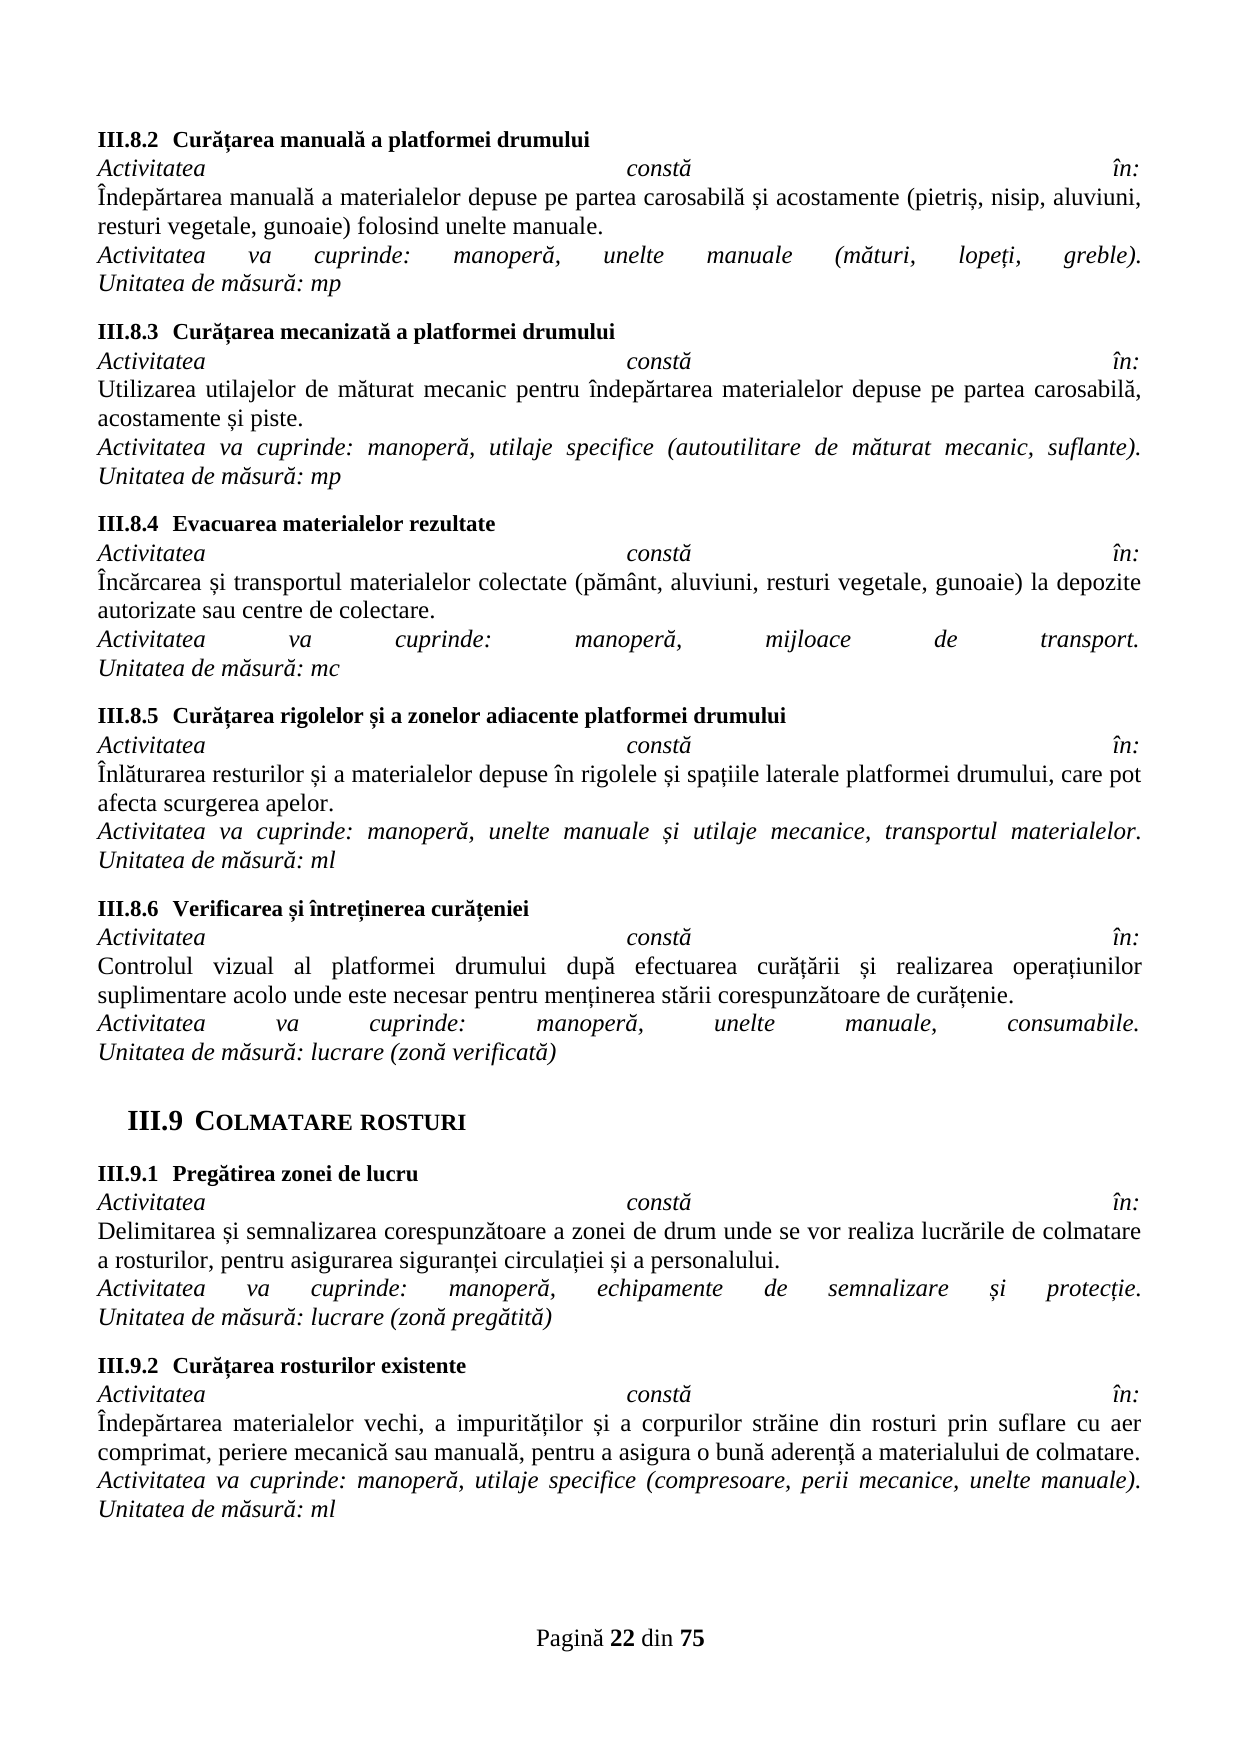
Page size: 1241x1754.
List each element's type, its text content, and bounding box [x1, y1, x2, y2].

text Activitatea va cuprinde: manoperă, unelte manuale, consumabile. Unitatea de măsură: lucrare (zonă verificată) [97, 1008, 1143, 1066]
text Activitatea va cuprinde: manoperă, utilaje specifice (autoutilitare de măturat mecanic, suflante). Unitatea de măsură: mp [97, 432, 1143, 489]
text Activitatea va cuprinde: manoperă, utilaje specifice (compresoare, perii mecanice, unelte manuale). Unitatea de măsură: ml [97, 1466, 1143, 1523]
subtitle Curățarea rosturilor existente [97, 1352, 1143, 1378]
text Activitatea constă în: Delimitarea și semnalizarea corespunzătoare a zonei de drum unde se vor realiza lucrările de colmatare a rosturilor, pentru asigurarea siguranței circulației și a personalului. [97, 1187, 1143, 1273]
text Activitatea constă în: Utilizarea utilajelor de măturat mecanic pentru îndepărtarea materialelor depuse pe partea carosabilă, acostamente și piste. [97, 346, 1143, 432]
text Activitatea va cuprinde: manoperă, mijloace de transport. Unitatea de măsură: mc [97, 624, 1143, 682]
subtitle Verificarea și întreținerea curățeniei [97, 895, 1143, 921]
subtitle Curățarea rigolelor și a zonelor adiacente platformei drumului [97, 702, 1143, 729]
text Activitatea constă în: Încărcarea și transportul materialelor colectate (pământ, aluviuni, resturi vegetale, gunoaie) la depozite autorizate sau centre de colectare. [97, 538, 1143, 624]
subtitle Curățarea manuală a platformei drumului [97, 126, 1143, 152]
text Activitatea va cuprinde: manoperă, unelte manuale și utilaje mecanice, transportul materialelor. Unitatea de măsură: ml [97, 816, 1143, 874]
text Activitatea constă în: Înlăturarea resturilor și a materialelor depuse în rigolele și spațiile laterale platformei drumului, care pot afecta scurgerea apelor. [97, 730, 1143, 816]
subtitle Evacuarea materialelor rezultate [97, 510, 1143, 537]
text Activitatea va cuprinde: manoperă, echipamente de semnalizare și protecție. Unitatea de măsură: lucrare (zonă pregătită) [97, 1273, 1143, 1331]
subtitle Curățarea mecanizată a platformei drumului [97, 318, 1143, 344]
text Activitatea constă în: Îndepărtarea manuală a materialelor depuse pe partea carosabilă și acostamente (pietriș, nisip, aluviuni, resturi vegetale, gunoaie) folosind unelte manuale. [97, 153, 1143, 240]
subtitle Colmatare rosturi [127, 1103, 1143, 1137]
text Activitatea va cuprinde: manoperă, unelte manuale (mături, lopeți, greble). Unitatea de măsură: mp [97, 240, 1143, 297]
text Activitatea constă în: Controlul vizual al platformei drumului după efectuarea curățării și realizarea operațiunilor suplimentare acolo unde este necesar pentru menținerea stării corespunzătoare de curățenie. [97, 922, 1143, 1008]
text Activitatea constă în: Îndepărtarea materialelor vechi, a impurităților și a corpurilor străine din rosturi prin suflare cu aer comprimat, periere mecanică sau manuală, pentru a asigura o bună aderență a materialului de colmatare. [97, 1379, 1143, 1466]
subtitle Pregătirea zonei de lucru [97, 1159, 1143, 1186]
